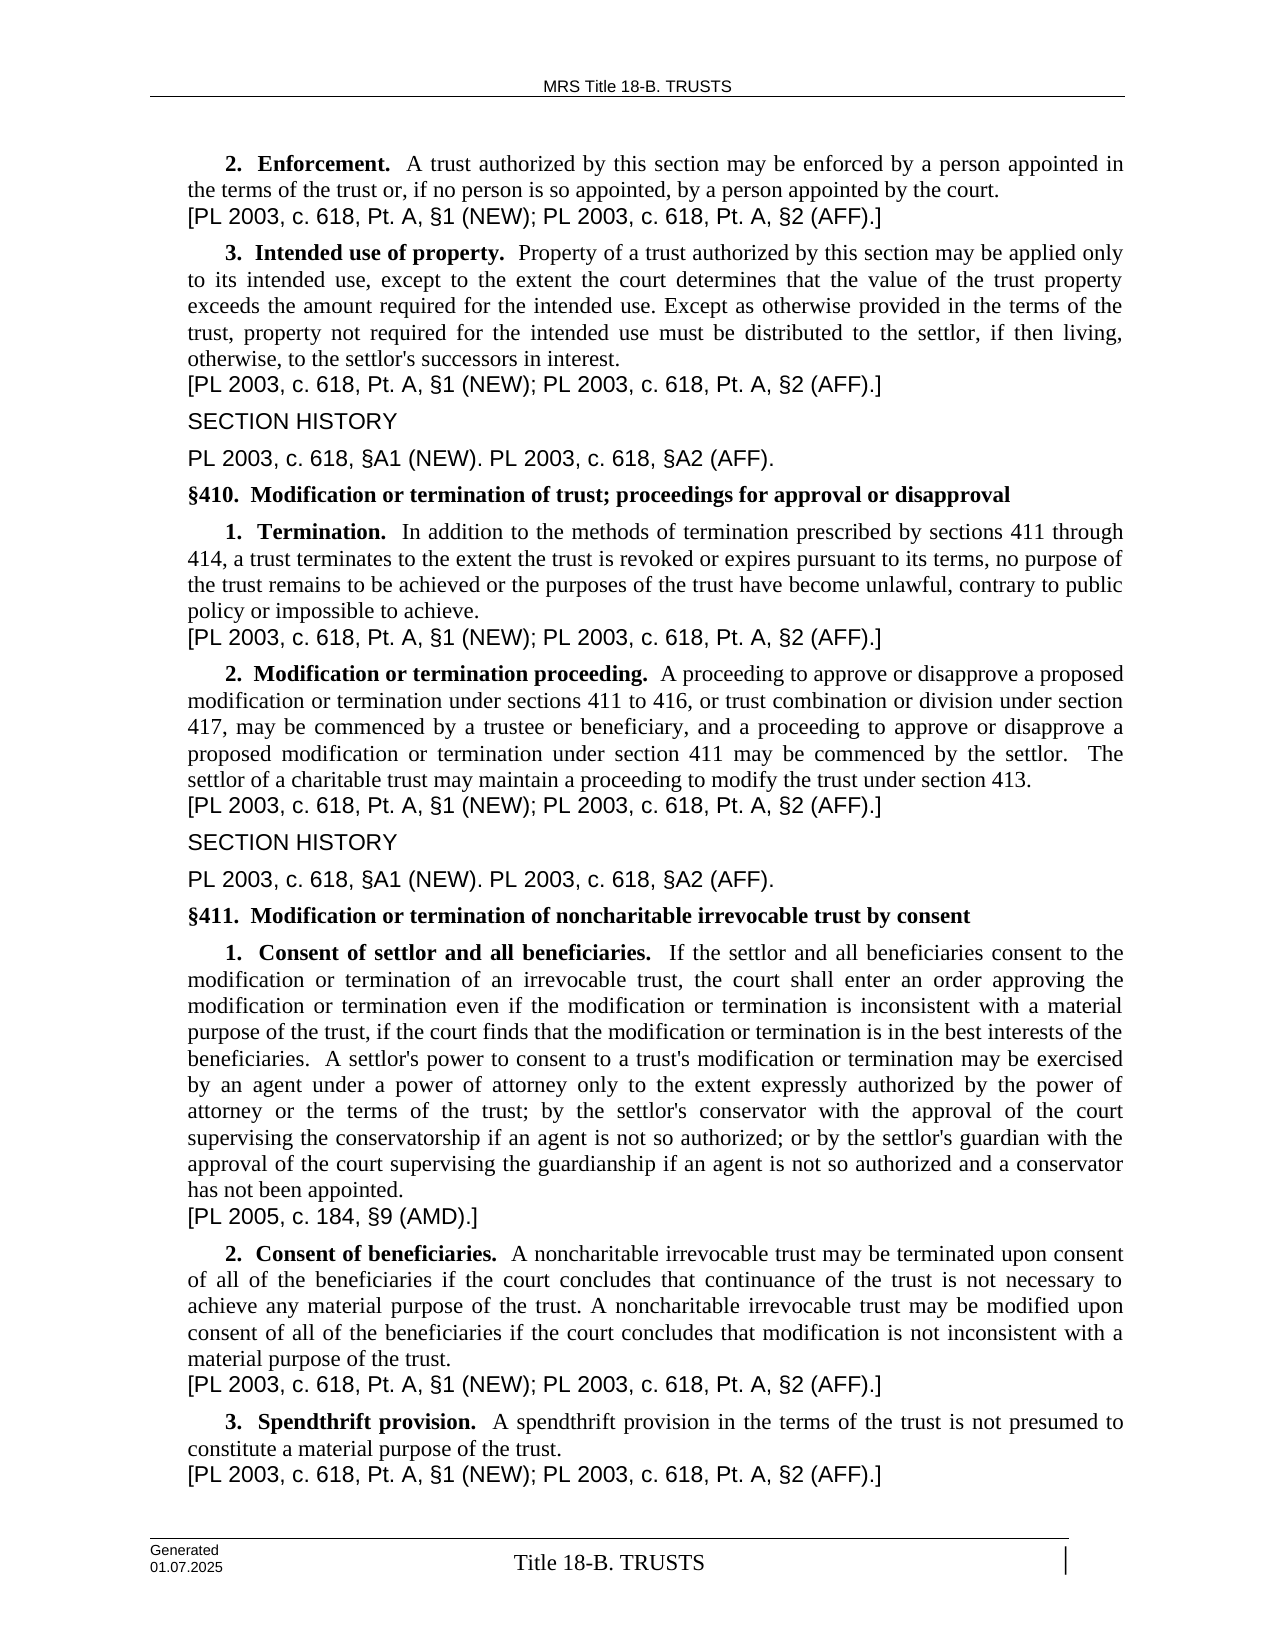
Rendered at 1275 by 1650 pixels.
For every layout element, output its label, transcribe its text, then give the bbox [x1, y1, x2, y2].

text [PL 2003, c. 618, Pt. A, §1 (NEW); PL 2003, c. 618, Pt. A, §2 (AFF).] [187, 203, 1125, 229]
text 2. Modification or termination proceeding. A proceeding to approve or disapprove a proposed modification or termination under sections 411 to 416, or trust combination or division under section 417, may be commenced by a trustee or beneficiary, and a proceeding to approve or disapprove a proposed modification or termination under section 411 may be commenced by the settlor. The settlor of a charitable trust may maintain a proceeding to modify the trust under section 413. [187, 661, 1125, 792]
text 2. Consent of beneficiaries. A noncharitable irrevocable trust may be terminated upon consent of all of the beneficiaries if the court concludes that continuance of the trust is not necessary to achieve any material purpose of the trust. A noncharitable irrevocable trust may be modified upon consent of all of the beneficiaries if the court concludes that modification is not inconsistent with a material purpose of the trust. [187, 1240, 1125, 1371]
text [PL 2003, c. 618, Pt. A, §1 (NEW); PL 2003, c. 618, Pt. A, §2 (AFF).] [187, 1371, 1125, 1398]
text §411. Modification or termination of noncharitable irrevocable trust by consent [187, 903, 1125, 929]
text 3. Spendthrift provision. A spendthrift provision in the terms of the trust is not presumed to constitute a material purpose of the trust. [187, 1408, 1125, 1461]
text §410. Modification or termination of trust; proceedings for approval or disapproval [187, 482, 1125, 508]
text SECTION HISTORY [187, 408, 1125, 434]
text 3. Intended use of property. Property of a trust authorized by this section may be applied only to its intended use, except to the extent the court determines that the value of the trust property exceeds the amount required for the intended use. Except as otherwise provided in the terms of the trust, property not required for the intended use must be distributed to the settlor, if then living, otherwise, to the settlor's successors in interest. [187, 239, 1125, 371]
text [PL 2003, c. 618, Pt. A, §1 (NEW); PL 2003, c. 618, Pt. A, §2 (AFF).] [187, 624, 1125, 650]
text PL 2003, c. 618, §A1 (NEW). PL 2003, c. 618, §A2 (AFF). [187, 866, 1125, 892]
text [PL 2003, c. 618, Pt. A, §1 (NEW); PL 2003, c. 618, Pt. A, §2 (AFF).] [187, 371, 1125, 398]
text [PL 2003, c. 618, Pt. A, §1 (NEW); PL 2003, c. 618, Pt. A, §2 (AFF).] [187, 1461, 1125, 1487]
text 1. Consent of settlor and all beneficiaries. If the settlor and all beneficiaries consent to the modification or termination of an irrevocable trust, the court shall enter an order approving the modification or termination even if the modification or termination is inconsistent with a material purpose of the trust, if the court finds that the modification or termination is in the best interests of the beneficiaries. A settlor's power to consent to a trust's modification or termination may be exercised by an agent under a power of attorney only to the extent expressly authorized by the power of attorney or the terms of the trust; by the settlor's conservator with the approval of the court supervising the conservatorship if an agent is not so authorized; or by the settlor's guardian with the approval of the court supervising the guardianship if an agent is not so authorized and a conservator has not been appointed. [187, 939, 1125, 1203]
text SECTION HISTORY [187, 829, 1125, 855]
text 1. Termination. In addition to the methods of termination prescribed by sections 411 through 414, a trust terminates to the extent the trust is revoked or expires pursuant to its terms, no purpose of the trust remains to be achieved or the purposes of the trust have become unlawful, contrary to public policy or impossible to achieve. [187, 518, 1125, 624]
text PL 2003, c. 618, §A1 (NEW). PL 2003, c. 618, §A2 (AFF). [187, 445, 1125, 471]
text 2. Enforcement. A trust authorized by this section may be enforced by a person appointed in the terms of the trust or, if no person is so appointed, by a person appointed by the court. [187, 150, 1125, 203]
text [PL 2003, c. 618, Pt. A, §1 (NEW); PL 2003, c. 618, Pt. A, §2 (AFF).] [187, 792, 1125, 819]
text [PL 2005, c. 184, §9 (AMD).] [187, 1203, 1125, 1229]
